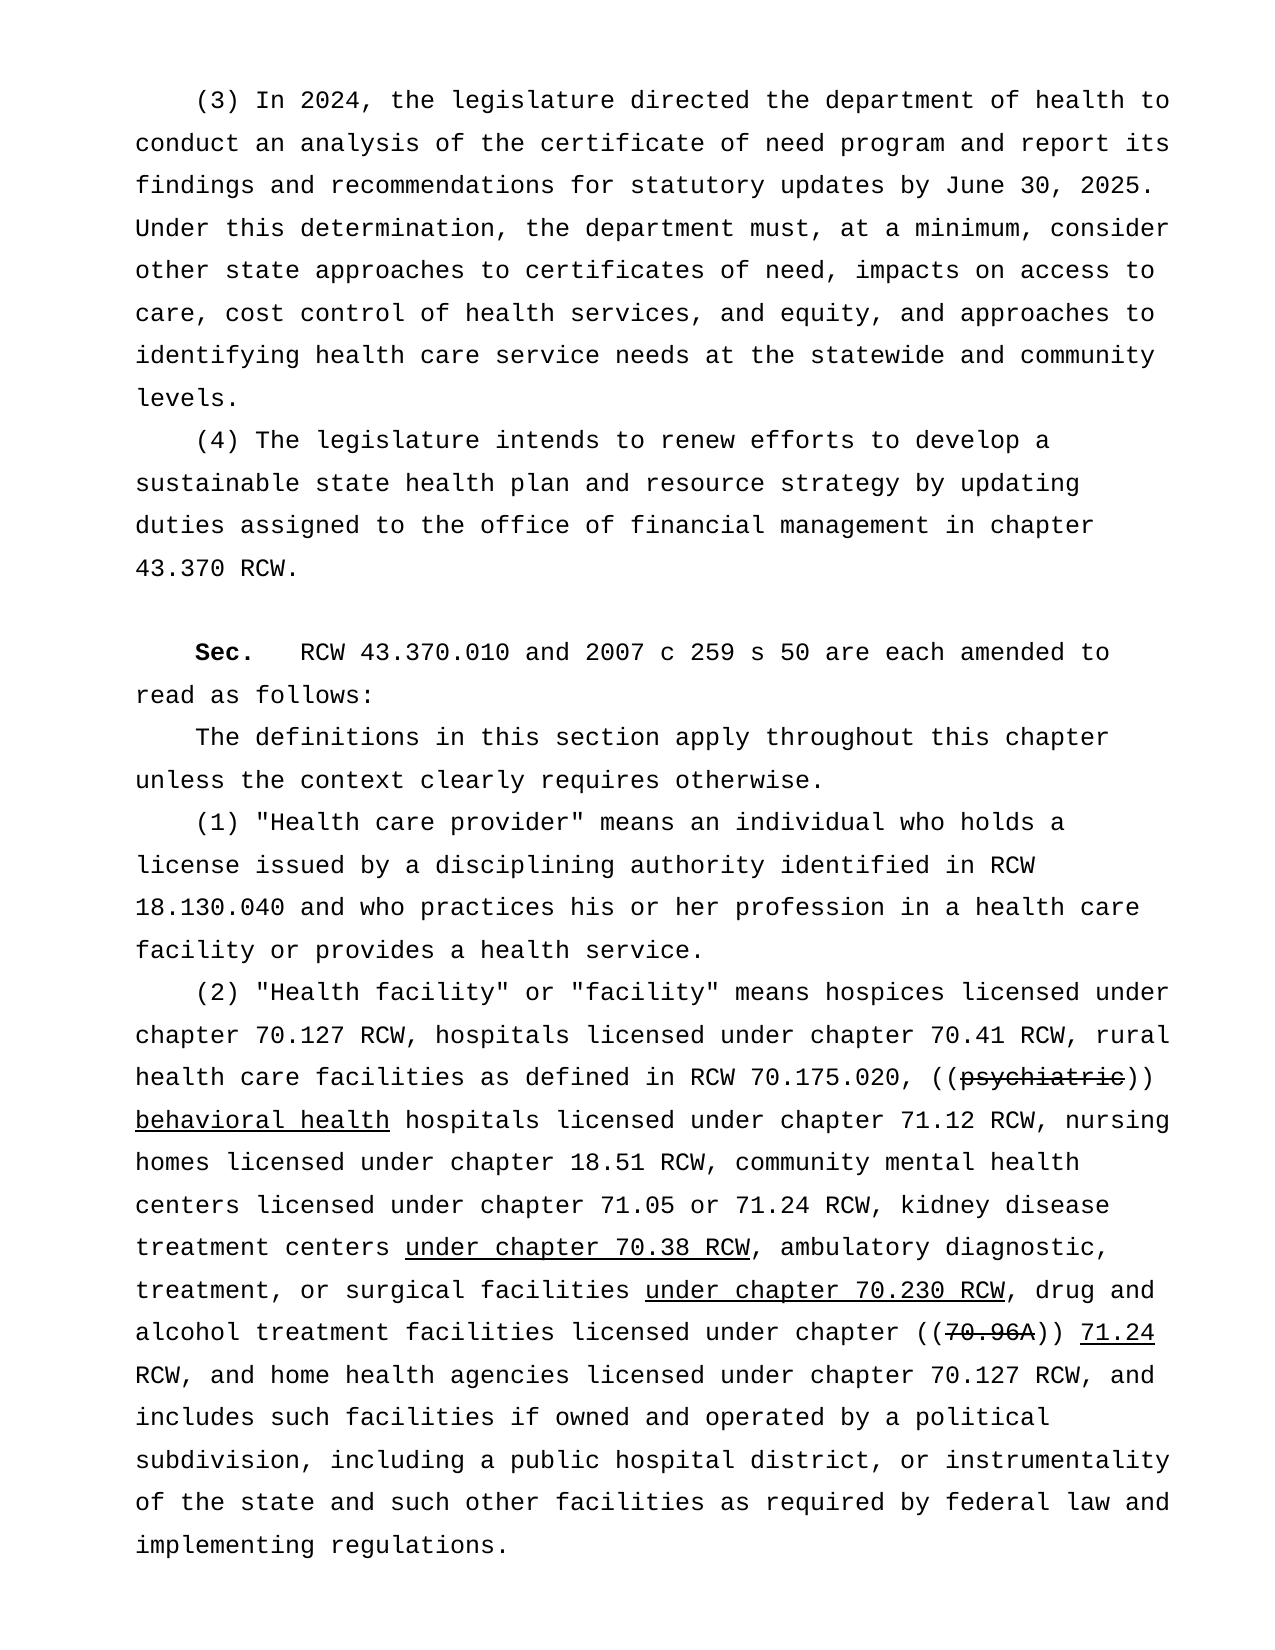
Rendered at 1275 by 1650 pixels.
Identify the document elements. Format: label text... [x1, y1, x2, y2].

text (4) The legislature intends to renew efforts to develop a sustainable state health plan and resource strategy by updating duties assigned to the office of financial management in chapter 43.370 RCW. [135, 415, 1170, 585]
text (2) "Health facility" or "facility" means hospices licensed under chapter 70.127 RCW, hospitals licensed under chapter 70.41 RCW, rural health care facilities as defined in RCW 70.175.020, ((psychiatric)) behavioral health hospitals licensed under chapter 71.12 RCW, nursing homes licensed under chapter 18.51 RCW, community mental health centers licensed under chapter 71.05 or 71.24 RCW, kidney disease treatment centers under chapter 70.38 RCW, ambulatory diagnostic, treatment, or surgical facilities under chapter 70.230 RCW, drug and alcohol treatment facilities licensed under chapter ((70.96A)) 71.24 RCW, and home health agencies licensed under chapter 70.127 RCW, and includes such facilities if owned and operated by a political subdivision, including a public hospital district, or instrumentality of the state and such other facilities as required by federal law and implementing regulations. [135, 967, 1170, 1562]
text Sec. RCW 43.370.010 and 2007 c 259 s 50 are each amended to read as follows: [135, 627, 1170, 712]
text (1) "Health care provider" means an individual who holds a license issued by a disciplining authority identified in RCW 18.130.040 and who practices his or her profession in a health care facility or provides a health service. [135, 797, 1170, 967]
text The definitions in this section apply throughout this chapter unless the context clearly requires otherwise. [135, 712, 1170, 797]
text (3) In 2024, the legislature directed the department of health to conduct an analysis of the certificate of need program and report its findings and recommendations for statutory updates by June 30, 2025. Under this determination, the department must, at a minimum, consider other state approaches to certificates of need, impacts on access to care, cost control of health services, and equity, and approaches to identifying health care service needs at the statewide and community levels. [135, 75, 1170, 415]
